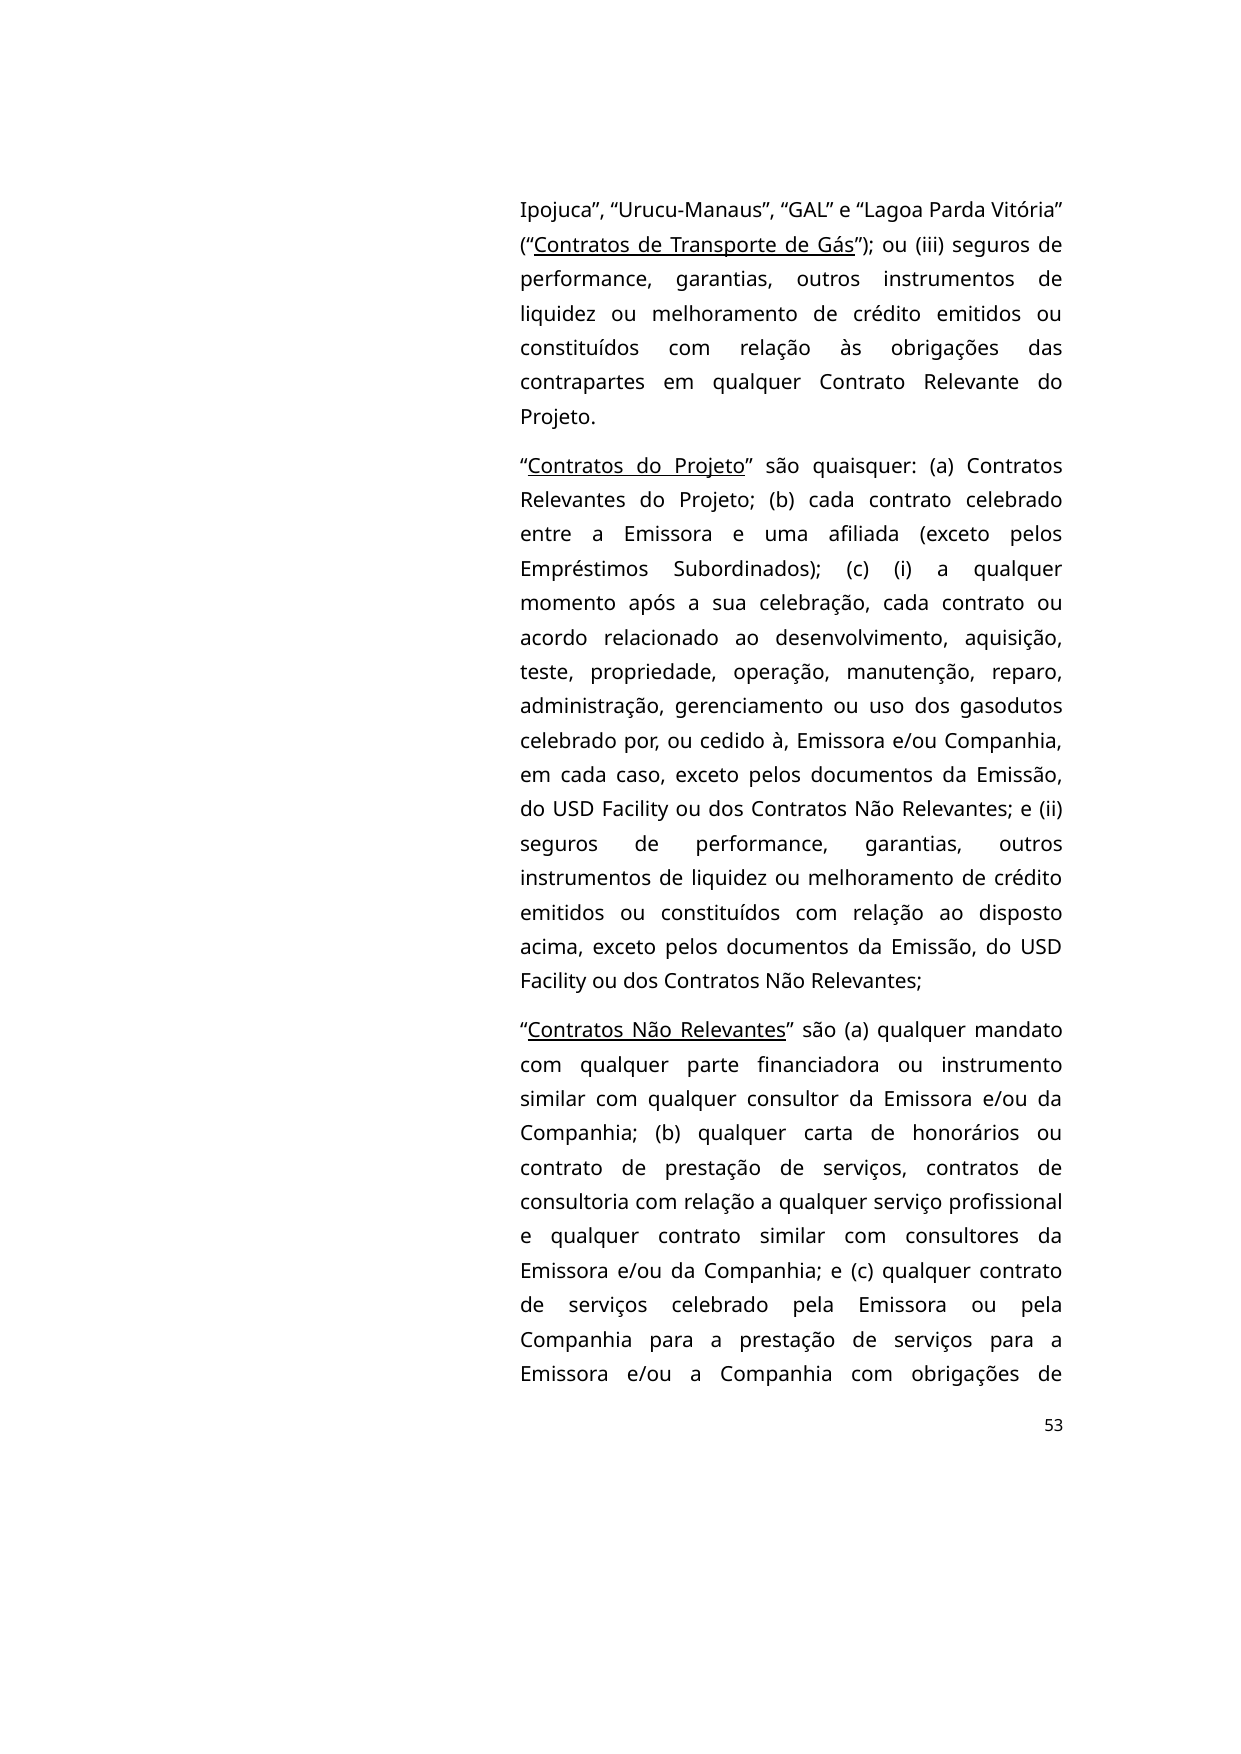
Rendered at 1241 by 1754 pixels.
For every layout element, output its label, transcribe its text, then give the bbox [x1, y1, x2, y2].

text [520, 196, 1063, 430]
text “Contratos do Projeto” são quaisquer: (a) Contratos Relevantes do Projeto; (b) cada contrato celebrado entre a Emissora e uma afiliada (exceto pelos Empréstimos Subordinados); (c) (i) a qualquer momento após a sua celebração, cada contrato ou acordo relacionado ao desenvolvimento, aquisição, teste, propriedade, operação, manutenção, reparo, administração, gerenciamento ou uso dos gasodutos celebrado por, ou cedido à, Emissora e/ou Companhia, em cada caso, exceto pelos documentos da Emissão, do USD Facility ou dos Contratos Não Relevantes; e (ii) seguros de performance, garantias, outros instrumentos de liquidez ou melhoramento de crédito emitidos ou constituídos com relação ao disposto acima, exceto pelos documentos da Emissão, do USD Facility ou dos Contratos Não Relevantes; [520, 451, 1063, 995]
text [520, 1015, 1063, 1388]
